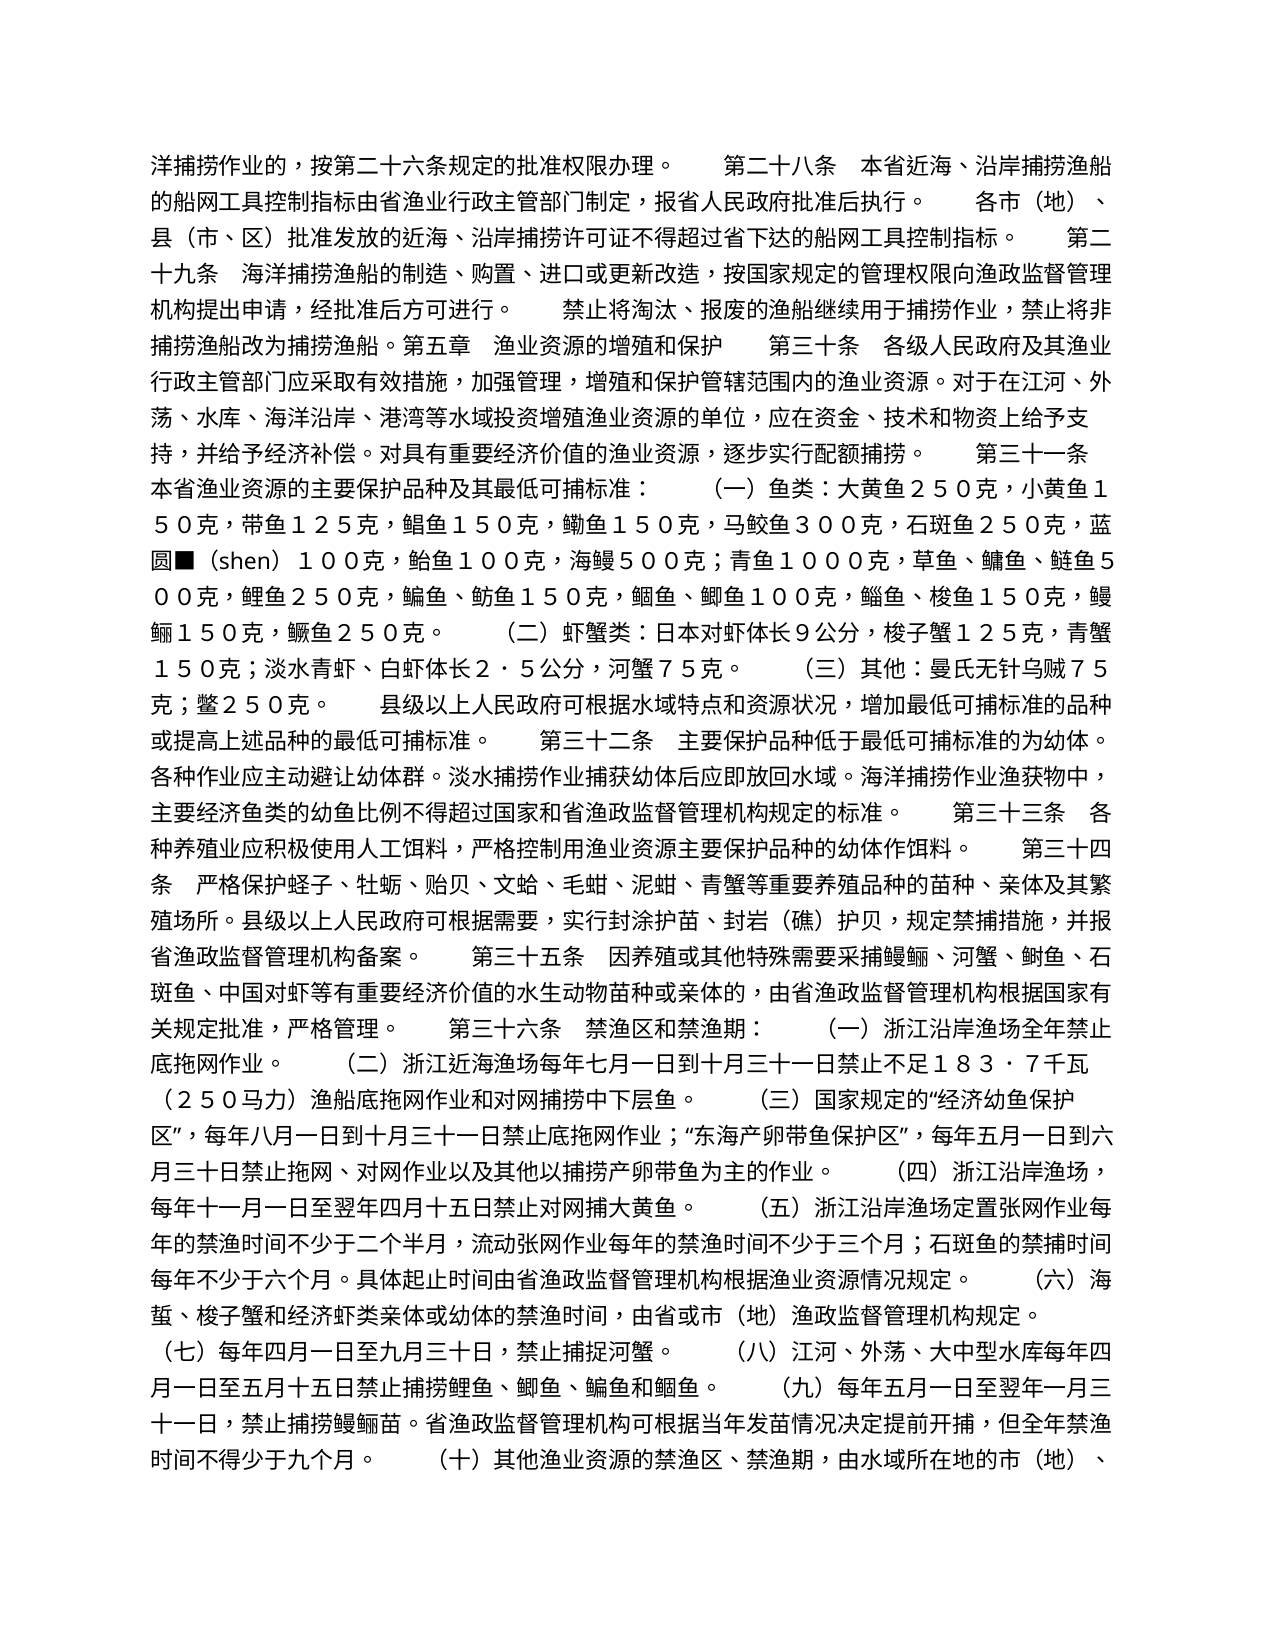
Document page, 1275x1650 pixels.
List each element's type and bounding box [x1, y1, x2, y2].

text [150, 150, 1125, 1475]
